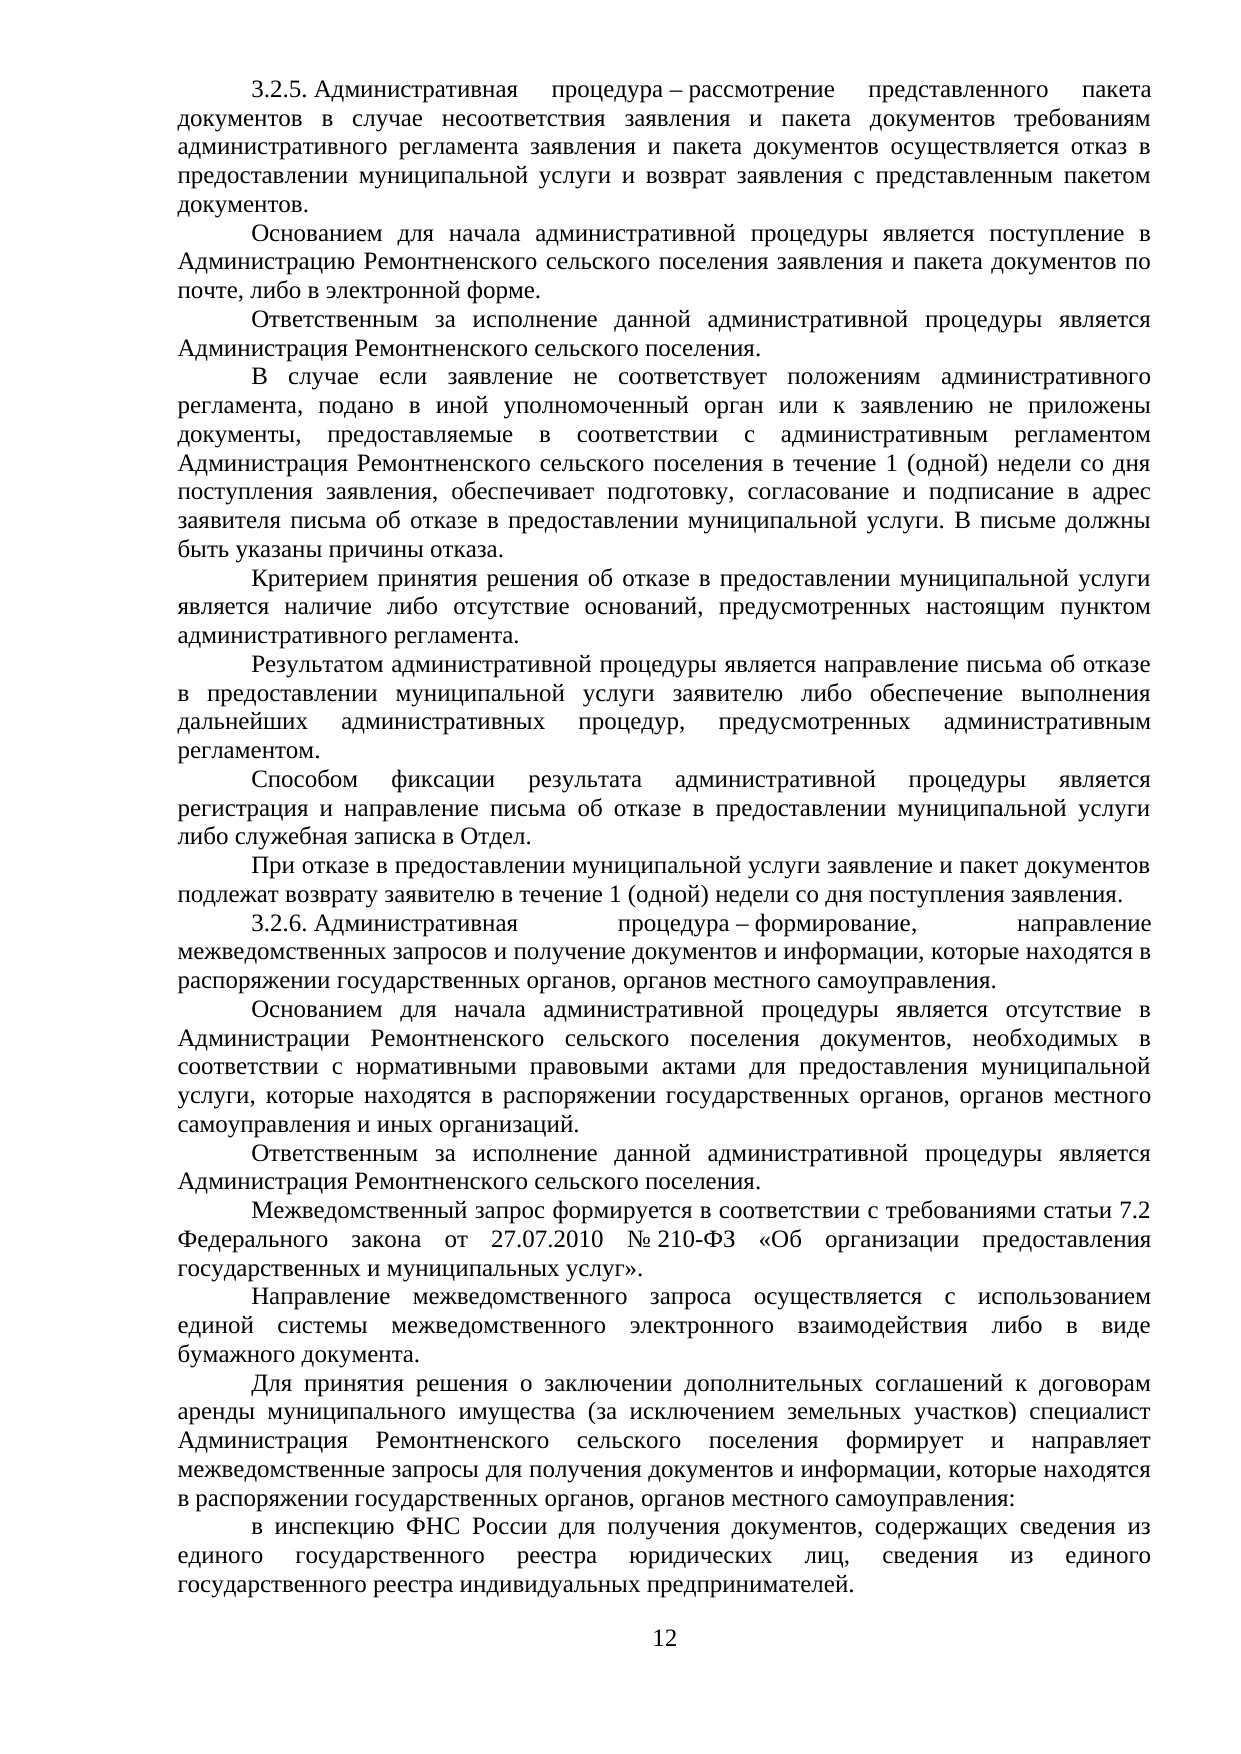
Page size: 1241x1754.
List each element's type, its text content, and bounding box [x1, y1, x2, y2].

text Для принятия решения о заключении дополнительных соглашений к договорам аренды муниципального имущества (за исключением земельных участков) специалист Администрация Ремонтненского сельского поселения формирует и направляет межведомственные запросы для получения документов и информации, которые находятся в распоряжении государственных органов, органов местного самоуправления: [177, 1368, 1152, 1511]
text 3.2.6. Административная процедура – формирование, направление межведомственных запросов и получение документов и информации, которые находятся в распоряжении государственных органов, органов местного самоуправления. [177, 908, 1152, 994]
text 3.2.5. Административная процедура – рассмотрение представленного пакета документов в случае несоответствия заявления и пакета документов требованиям административного регламента заявления и пакета документов осуществляется отказ в предоставлении муниципальной услуги и возврат заявления с представленным пакетом документов. [177, 74, 1152, 218]
text Ответственным за исполнение данной административной процедуры является Администрация Ремонтненского сельского поселения. [177, 304, 1152, 361]
text Критерием принятия решения об отказе в предоставлении муниципальной услуги является наличие либо отсутствие оснований, предусмотренных настоящим пунктом административного регламента. [177, 563, 1152, 649]
text При отказе в предоставлении муниципальной услуги заявление и пакет документов подлежат возврату заявителю в течение 1 (одной) недели со дня поступления заявления. [177, 850, 1152, 908]
text Направление межведомственного запроса осуществляется с использованием единой системы межведомственного электронного взаимодействия либо в виде бумажного документа. [177, 1281, 1152, 1368]
text Ответственным за исполнение данной административной процедуры является Администрация Ремонтненского сельского поселения. [177, 1138, 1152, 1195]
text Способом фиксации результата административной процедуры является регистрация и направление письма об отказе в предоставлении муниципальной услуги либо служебная записка в Отдел. [177, 764, 1152, 850]
text в инспекцию ФНС России для получения документов, содержащих сведения из единого государственного реестра юридических лиц, сведения из единого государственного реестра индивидуальных предпринимателей. [177, 1511, 1152, 1598]
text Основанием для начала административной процедуры является отсутствие в Администрации Ремонтненского сельского поселения документов, необходимых в соответствии с нормативными правовыми актами для предоставления муниципальной услуги, которые находятся в распоряжении государственных органов, органов местного самоуправления и иных организаций. [177, 994, 1152, 1138]
text Межведомственный запрос формируется в соответствии с требованиями статьи 7.2 Федерального закона от 27.07.2010 № 210-ФЗ «Об организации предоставления государственных и муниципальных услуг». [177, 1195, 1152, 1281]
text Основанием для начала административной процедуры является поступление в Администрацию Ремонтненского сельского поселения заявления и пакета документов по почте, либо в электронной форме. [177, 218, 1152, 304]
text В случае если заявление не соответствует положениям административного регламента, подано в иной уполномоченный орган или к заявлению не приложены документы, предоставляемые в соответствии с административным регламентом Администрация Ремонтненского сельского поселения в течение 1 (одной) недели со дня поступления заявления, обеспечивает подготовку, согласование и подписание в адрес заявителя письма об отказе в предоставлении муниципальной услуги. В письме должны быть указаны причины отказа. [177, 361, 1152, 563]
text Результатом административной процедуры является направление письма об отказе в предоставлении муниципальной услуги заявителю либо обеспечение выполнения дальнейших административных процедур, предусмотренных административным регламентом. [177, 649, 1152, 764]
